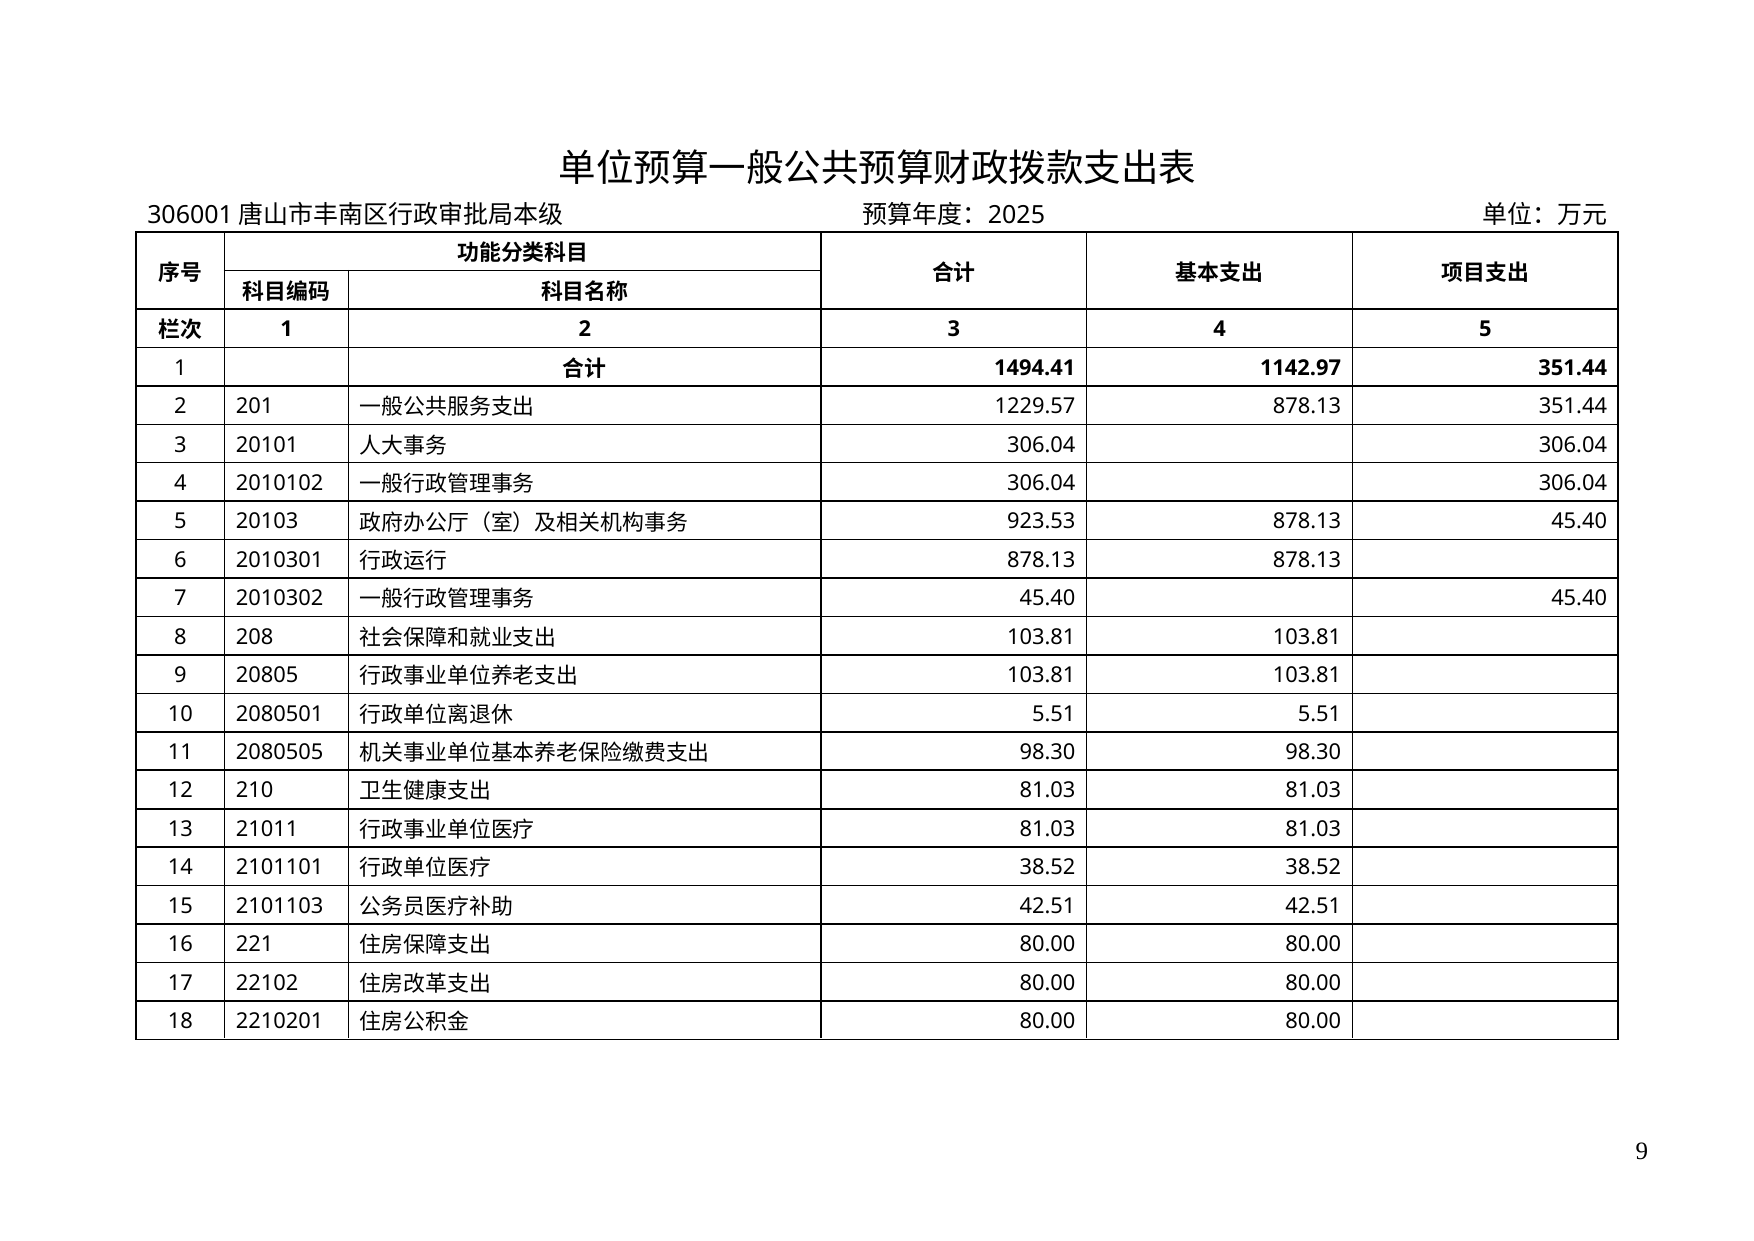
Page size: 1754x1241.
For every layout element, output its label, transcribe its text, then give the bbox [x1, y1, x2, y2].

table_cell 5 [137, 502, 224, 539]
table_cell 80.00 [1087, 925, 1352, 962]
table_cell 2 [349, 310, 820, 347]
table_cell 38.52 [822, 848, 1086, 885]
table_cell [1353, 886, 1617, 923]
table_header 单位：万元 [1087, 195, 1617, 231]
table_cell 103.81 [822, 656, 1086, 692]
table_cell 2010302 [225, 579, 348, 616]
table_cell 42.51 [1087, 886, 1352, 923]
table_cell 81.03 [1087, 771, 1352, 808]
table_cell 4 [137, 463, 224, 500]
table_cell 878.13 [822, 540, 1086, 577]
table_cell 17 [137, 963, 224, 1000]
table_cell 15 [137, 886, 224, 923]
table_cell [225, 348, 348, 385]
table_cell 42.51 [822, 886, 1086, 923]
table_cell 行政单位医疗 [349, 848, 820, 885]
table_cell 科目名称 [349, 271, 820, 308]
table_cell 人大事务 [349, 425, 820, 462]
table_cell 8 [137, 617, 224, 654]
table_cell 3 [822, 310, 1086, 347]
table_cell 9 [137, 656, 224, 692]
table_cell 2080501 [225, 694, 348, 731]
table_cell 住房保障支出 [349, 925, 820, 962]
table_cell [1353, 656, 1617, 692]
table_cell 208 [225, 617, 348, 654]
table_cell 16 [137, 925, 224, 962]
table_cell 80.00 [822, 925, 1086, 962]
table_cell 221 [225, 925, 348, 962]
table_cell [1353, 771, 1617, 808]
table_cell 行政事业单位养老支出 [349, 656, 820, 692]
table_cell 878.13 [1087, 502, 1352, 539]
table_cell 2101101 [225, 848, 348, 885]
table_cell 20101 [225, 425, 348, 462]
table_cell 351.44 [1353, 348, 1617, 385]
table_cell 81.03 [1087, 810, 1352, 846]
table_cell 98.30 [1087, 733, 1352, 769]
table_cell 98.30 [822, 733, 1086, 769]
table_cell 45.40 [1353, 502, 1617, 539]
table_cell 序号 [137, 233, 224, 308]
table_cell 14 [137, 848, 224, 885]
table_cell 2 [137, 387, 224, 423]
table_cell 38.52 [1087, 848, 1352, 885]
table_cell [1353, 925, 1617, 962]
table_cell 6 [137, 540, 224, 577]
table_cell 11 [137, 733, 224, 769]
text 单位预算一般公共预算财政拨款支出表 [106, 142, 1648, 193]
table_cell 基本支出 [1087, 233, 1352, 308]
table_cell 7 [137, 579, 224, 616]
table_cell 一般行政管理事务 [349, 463, 820, 500]
table_cell 10 [137, 694, 224, 731]
table_cell 80.00 [1087, 1002, 1352, 1038]
table_cell 45.40 [822, 579, 1086, 616]
table_cell 功能分类科目 [225, 233, 820, 270]
table_cell 住房改革支出 [349, 963, 820, 1000]
table_cell [1353, 540, 1617, 577]
table_cell 1494.41 [822, 348, 1086, 385]
table_cell 306.04 [1353, 463, 1617, 500]
table_header 306001唐山市丰南区行政审批局本级 [137, 195, 820, 231]
table_cell 878.13 [1087, 387, 1352, 423]
table_cell 22102 [225, 963, 348, 1000]
table_cell 18 [137, 1002, 224, 1038]
table_cell 社会保障和就业支出 [349, 617, 820, 654]
table_cell 306.04 [1353, 425, 1617, 462]
table_cell 80.00 [822, 1002, 1086, 1038]
table_cell 5.51 [822, 694, 1086, 731]
table_cell [1353, 963, 1617, 1000]
table_cell 21011 [225, 810, 348, 846]
table_cell 2080505 [225, 733, 348, 769]
table_cell 2010301 [225, 540, 348, 577]
table_cell [1353, 810, 1617, 846]
table_cell 103.81 [1087, 656, 1352, 692]
table_cell 306.04 [822, 425, 1086, 462]
table_cell 卫生健康支出 [349, 771, 820, 808]
table_cell 103.81 [822, 617, 1086, 654]
table_cell 351.44 [1353, 387, 1617, 423]
table_cell 5.51 [1087, 694, 1352, 731]
table_cell [1087, 425, 1352, 462]
table_cell 81.03 [822, 771, 1086, 808]
table_cell 行政事业单位医疗 [349, 810, 820, 846]
table_cell [1087, 463, 1352, 500]
table_cell 20103 [225, 502, 348, 539]
table_cell 2101103 [225, 886, 348, 923]
table_cell 科目编码 [225, 271, 348, 308]
table_cell 2010102 [225, 463, 348, 500]
table_cell 4 [1087, 310, 1352, 347]
table_cell 1 [225, 310, 348, 347]
table_cell [1087, 579, 1352, 616]
table_cell 项目支出 [1353, 233, 1617, 308]
table_cell [1353, 1002, 1617, 1038]
table_cell 13 [137, 810, 224, 846]
table_cell 81.03 [822, 810, 1086, 846]
table_cell 住房公积金 [349, 1002, 820, 1038]
table_cell 1229.57 [822, 387, 1086, 423]
table_cell 公务员医疗补助 [349, 886, 820, 923]
table_cell 政府办公厅（室）及相关机构事务 [349, 502, 820, 539]
table_cell 306.04 [822, 463, 1086, 500]
table_cell 行政单位离退休 [349, 694, 820, 731]
table_cell 一般公共服务支出 [349, 387, 820, 423]
table_cell 5 [1353, 310, 1617, 347]
table_cell 行政运行 [349, 540, 820, 577]
table_cell 一般行政管理事务 [349, 579, 820, 616]
table_cell 80.00 [822, 963, 1086, 1000]
table_cell 栏次 [137, 310, 224, 347]
table_cell 2210201 [225, 1002, 348, 1038]
table_cell 80.00 [1087, 963, 1352, 1000]
table_cell 3 [137, 425, 224, 462]
table_cell 合计 [349, 348, 820, 385]
table_header 预算年度：2025 [822, 195, 1086, 231]
table_cell 103.81 [1087, 617, 1352, 654]
table_cell 210 [225, 771, 348, 808]
table_cell 45.40 [1353, 579, 1617, 616]
table_cell 机关事业单位基本养老保险缴费支出 [349, 733, 820, 769]
table_cell [1353, 617, 1617, 654]
table_cell 1 [137, 348, 224, 385]
table_cell 合计 [822, 233, 1086, 308]
table_cell 878.13 [1087, 540, 1352, 577]
table_cell [1353, 733, 1617, 769]
table_cell [1353, 848, 1617, 885]
table_cell 201 [225, 387, 348, 423]
table_cell 923.53 [822, 502, 1086, 539]
table_cell 20805 [225, 656, 348, 692]
table_cell 1142.97 [1087, 348, 1352, 385]
table_cell [1353, 694, 1617, 731]
table_cell 12 [137, 771, 224, 808]
